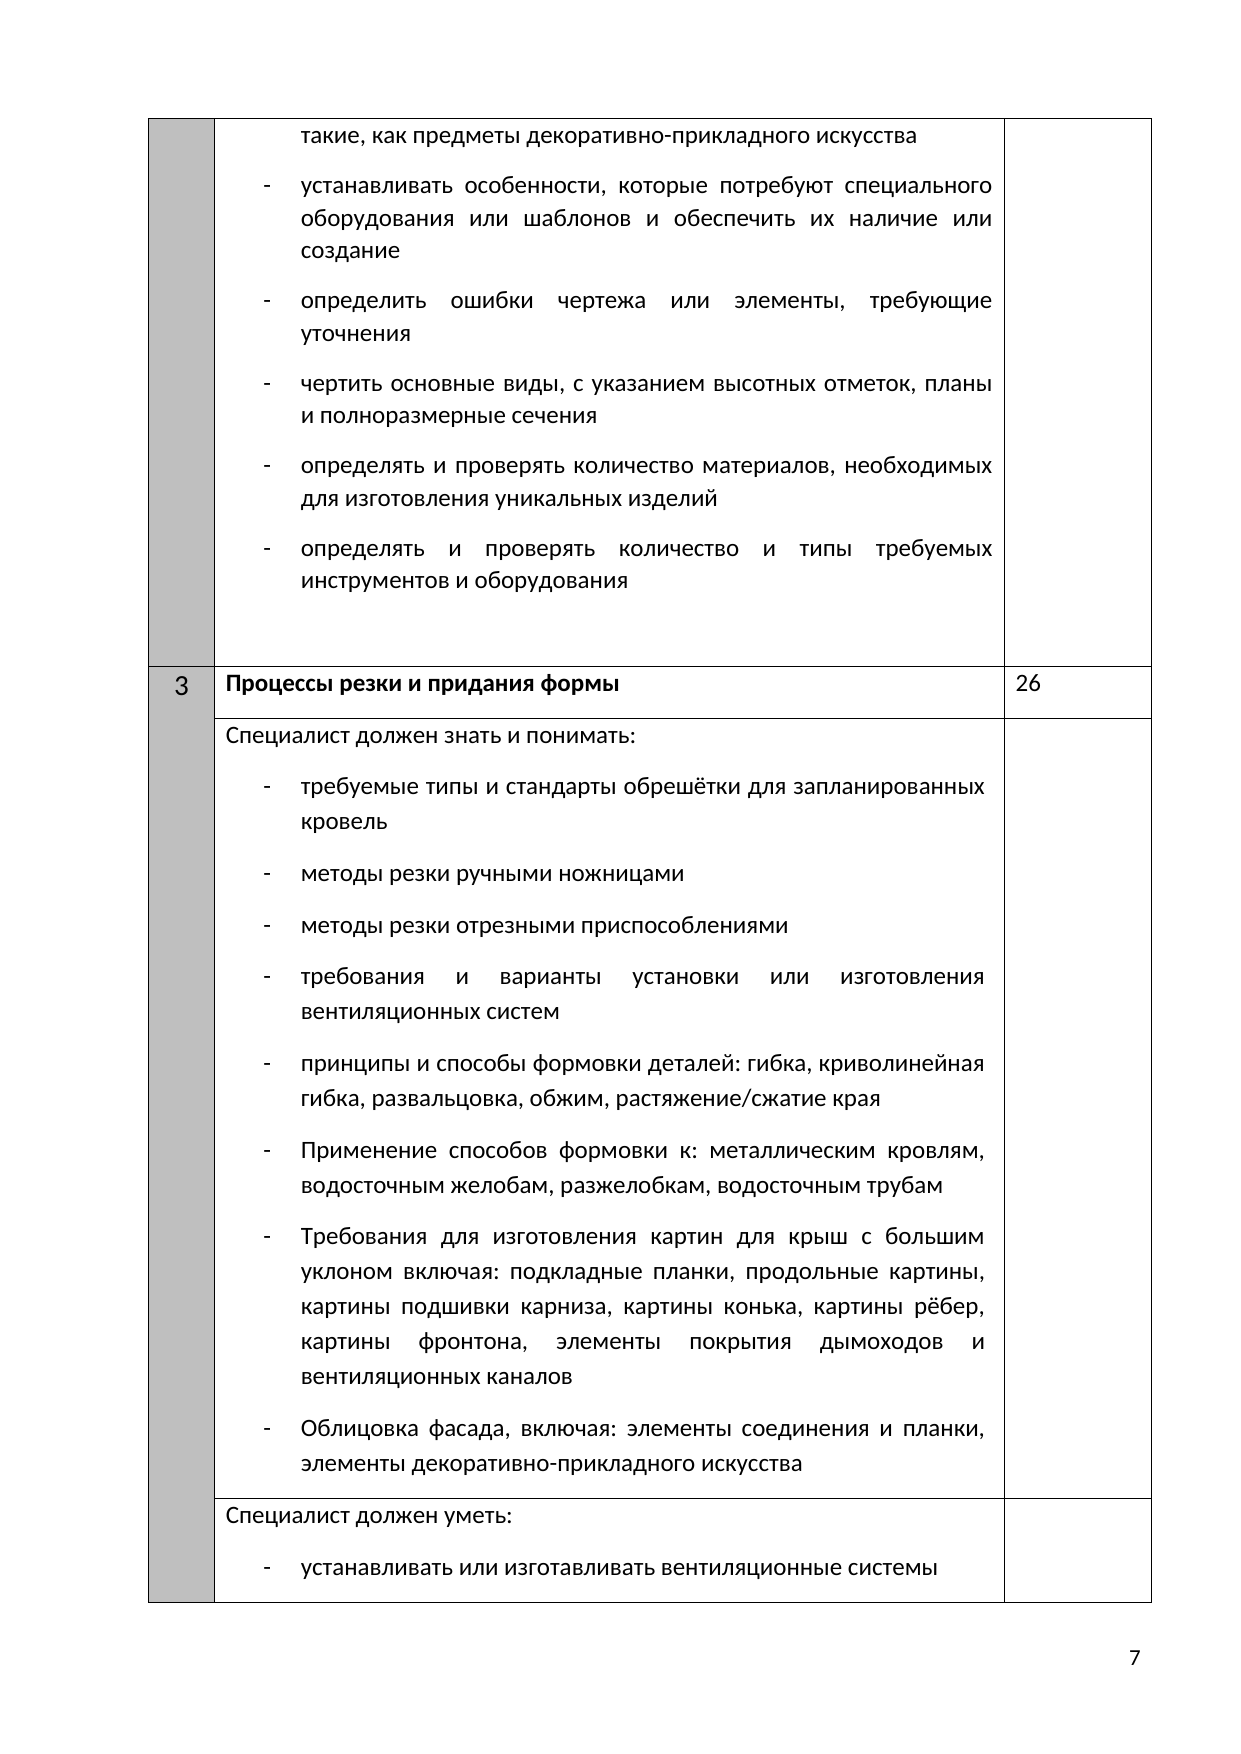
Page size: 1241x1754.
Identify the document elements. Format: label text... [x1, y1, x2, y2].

table_cell [1005, 719, 1151, 1498]
table_cell [1005, 1499, 1151, 1602]
table_cell Процессы резки и придания формы [215, 667, 1004, 718]
table_cell Специалист должен знать и понимать: требуемые типы и стандарты обрешётки для запланированных кровель методы резки ручными ножницами методы резки отрезными приспособлениями требования и варианты установки или изготовления вентиляционных систем принципы и способы формовки деталей: гибка, криволинейная гибка, развальцовка, обжим, растяжение/сжатие края Применение способов формовки к: металлическим кровлям, водосточным желобам, разжелобкам, водосточным трубам Требования для изготовления картин для крыш с большим уклоном включая: подкладные планки, продольные картины, картины подшивки карниза, картины конька, картины рёбер, картины фронтона, элементы покрытия дымоходов и вентиляционных каналов Облицовка фасада, включая: элементы соединения и планки, элементы декоративно-прикладного искусства [215, 719, 1004, 1498]
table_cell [215, 1499, 1004, 1602]
table_cell 3 [149, 667, 214, 1602]
table_cell 26 [1005, 667, 1151, 718]
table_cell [215, 119, 1004, 666]
table_cell [1005, 119, 1151, 666]
